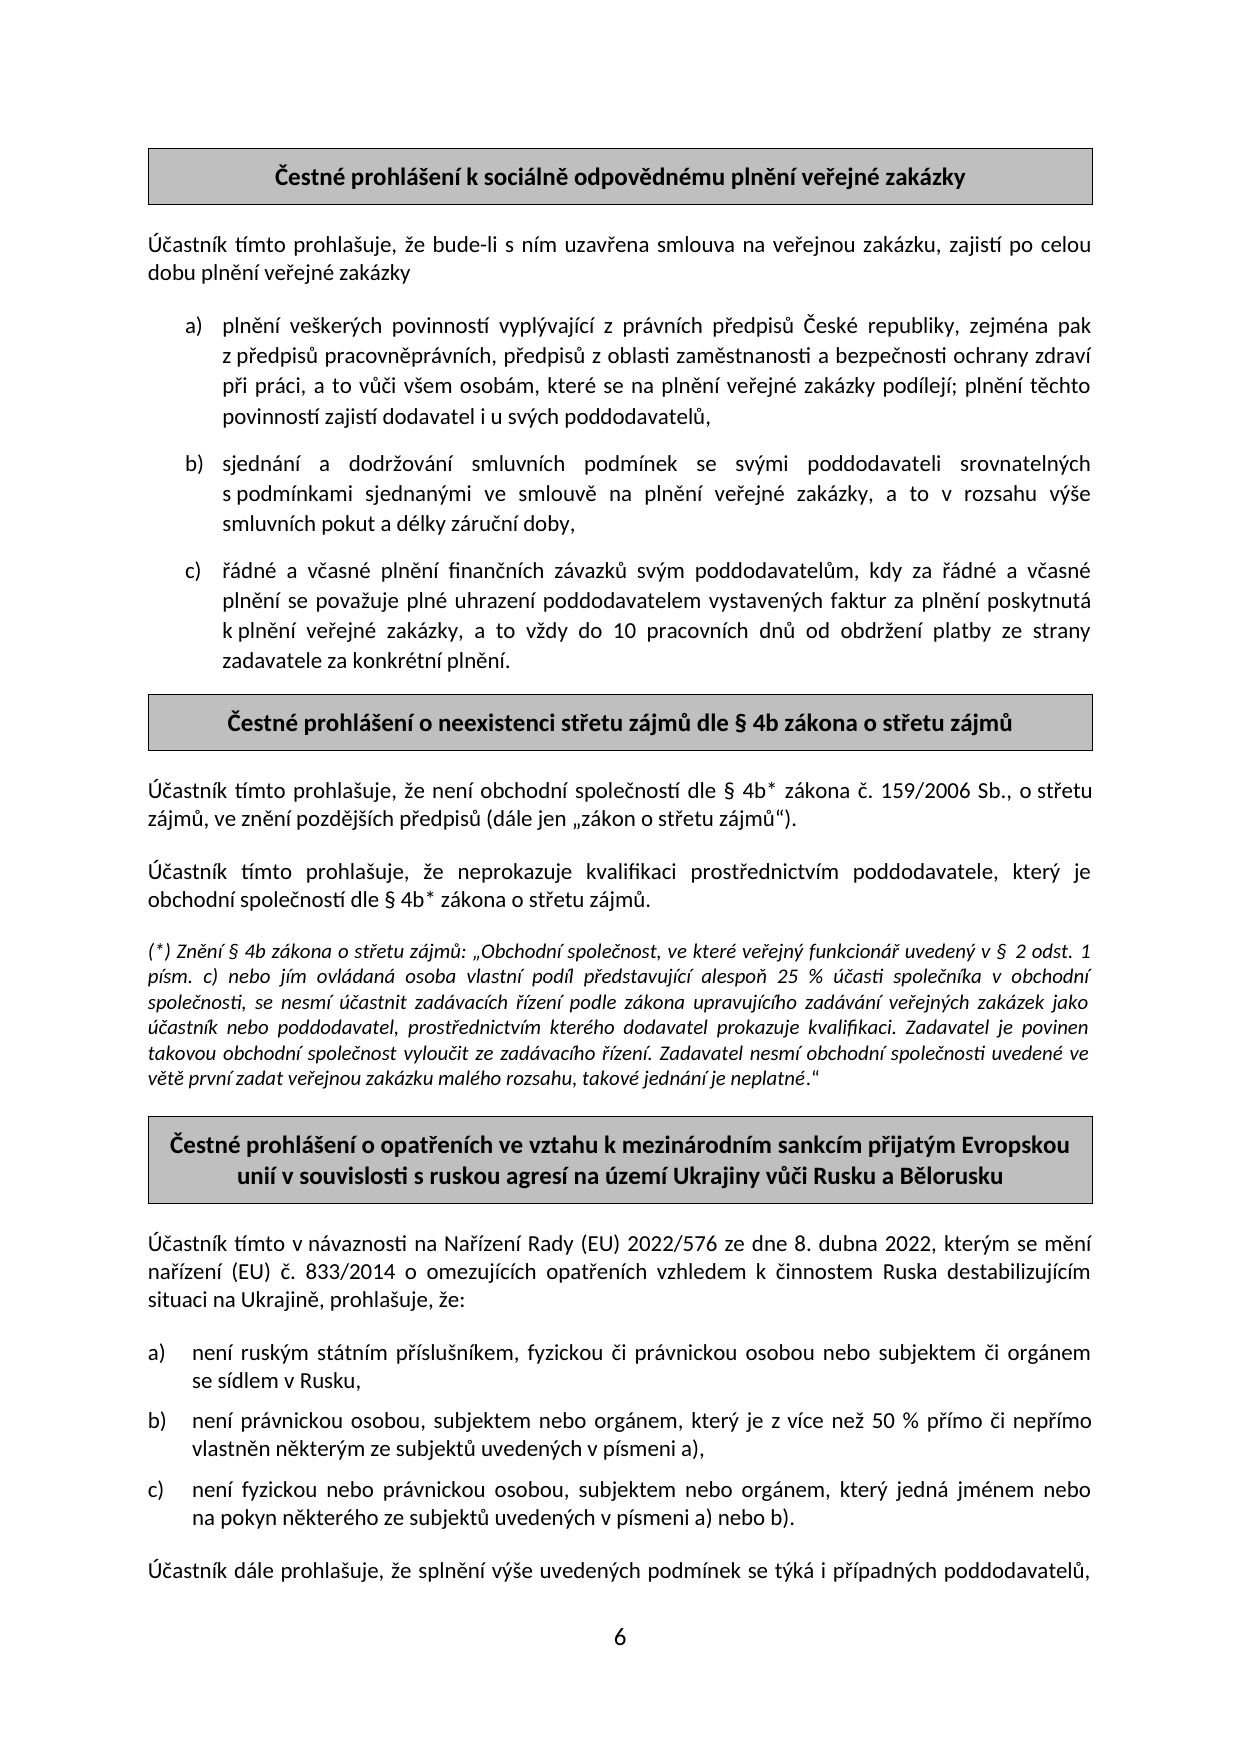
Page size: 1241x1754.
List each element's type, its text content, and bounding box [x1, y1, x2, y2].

text (*) Znění § 4b zákona o střetu zájmů: „Obchodní společnost, ve které veřejný funkcionář uvedený v § 2 odst. 1 písm. c) nebo jím ovládaná osoba vlastní podíl představující alespoň 25 % účasti společníka v obchodní společnosti, se nesmí účastnit zadávacích řízení podle zákona upravujícího zadávání veřejných zakázek jako účastník nebo poddodavatel, prostřednictvím kterého dodavatel prokazuje kvalifikaci. Zadavatel je povinen takovou obchodní společnost vyloučit ze zadávacího řízení. Zadavatel nesmí obchodní společnosti uvedené ve větě první zadat veřejnou zakázku malého rozsahu, takové jednání je neplatné.“ [148, 938, 1093, 1091]
list není právnickou osobou, subjektem nebo orgánem, který je z více než 50 % přímo či nepřímo vlastněn některým ze subjektů uvedených v písmeni a), [148, 1406, 1093, 1462]
text Účastník tímto prohlašuje, že neprokazuje kvalifikaci prostřednictvím poddodavatele, který je obchodní společností dle § 4b* zákona o střetu zájmů. [148, 857, 1093, 913]
table_header Čestné prohlášení k sociálně odpovědnému plnění veřejné zakázky [149, 149, 1092, 204]
list plnění veškerých povinností vyplývající z právních předpisů České republiky, zejména pak z předpisů pracovněprávních, předpisů z oblasti zaměstnanosti a bezpečnosti ochrany zdraví při práci, a to vůči všem osobám, které se na plnění veřejné zakázky podílejí; plnění těchto povinností zajistí dodavatel i u svých poddodavatelů, [185, 311, 1093, 430]
list není fyzickou nebo právnickou osobou, subjektem nebo orgánem, který jedná jménem nebo na pokyn některého ze subjektů uvedených v písmeni a) nebo b). [148, 1475, 1093, 1531]
list řádné a včasné plnění finančních závazků svým poddodavatelům, kdy za řádné a včasné plnění se považuje plné uhrazení poddodavatelem vystavených faktur za plnění poskytnutá k plnění veřejné zakázky, a to vždy do 10 pracovních dnů od obdržení platby ze strany zadavatele za konkrétní plnění. [185, 556, 1093, 675]
table_header Čestné prohlášení o neexistenci střetu zájmů dle § 4b zákona o střetu zájmů [149, 695, 1092, 750]
text Účastník tímto prohlašuje, že není obchodní společností dle § 4b* zákona č. 159/2006 Sb., o střetu zájmů, ve znění pozdějších předpisů (dále jen „zákon o střetu zájmů“). [148, 776, 1093, 832]
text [148, 1556, 1093, 1584]
list není ruským státním příslušníkem, fyzickou či právnickou osobou nebo subjektem či orgánem se sídlem v Rusku, [148, 1338, 1093, 1394]
text Účastník tímto prohlašuje, že bude-li s ním uzavřena smlouva na veřejnou zakázku, zajistí po celou dobu plnění veřejné zakázky [148, 230, 1093, 286]
table_header Čestné prohlášení o opatřeních ve vztahu k mezinárodním sankcím přijatým Evropskou unií v souvislosti s ruskou agresí na území Ukrajiny vůči Rusku a Bělorusku [149, 1117, 1092, 1203]
text Účastník tímto v návaznosti na Nařízení Rady (EU) 2022/576 ze dne 8. dubna 2022, kterým se mění nařízení (EU) č. 833/2014 o omezujících opatřeních vzhledem k činnostem Ruska destabilizujícím situaci na Ukrajině, prohlašuje, že: [148, 1229, 1093, 1313]
list sjednání a dodržování smluvních podmínek se svými poddodavateli srovnatelných s podmínkami sjednanými ve smlouvě na plnění veřejné zakázky, a to v rozsahu výše smluvních pokut a délky záruční doby, [185, 449, 1093, 537]
